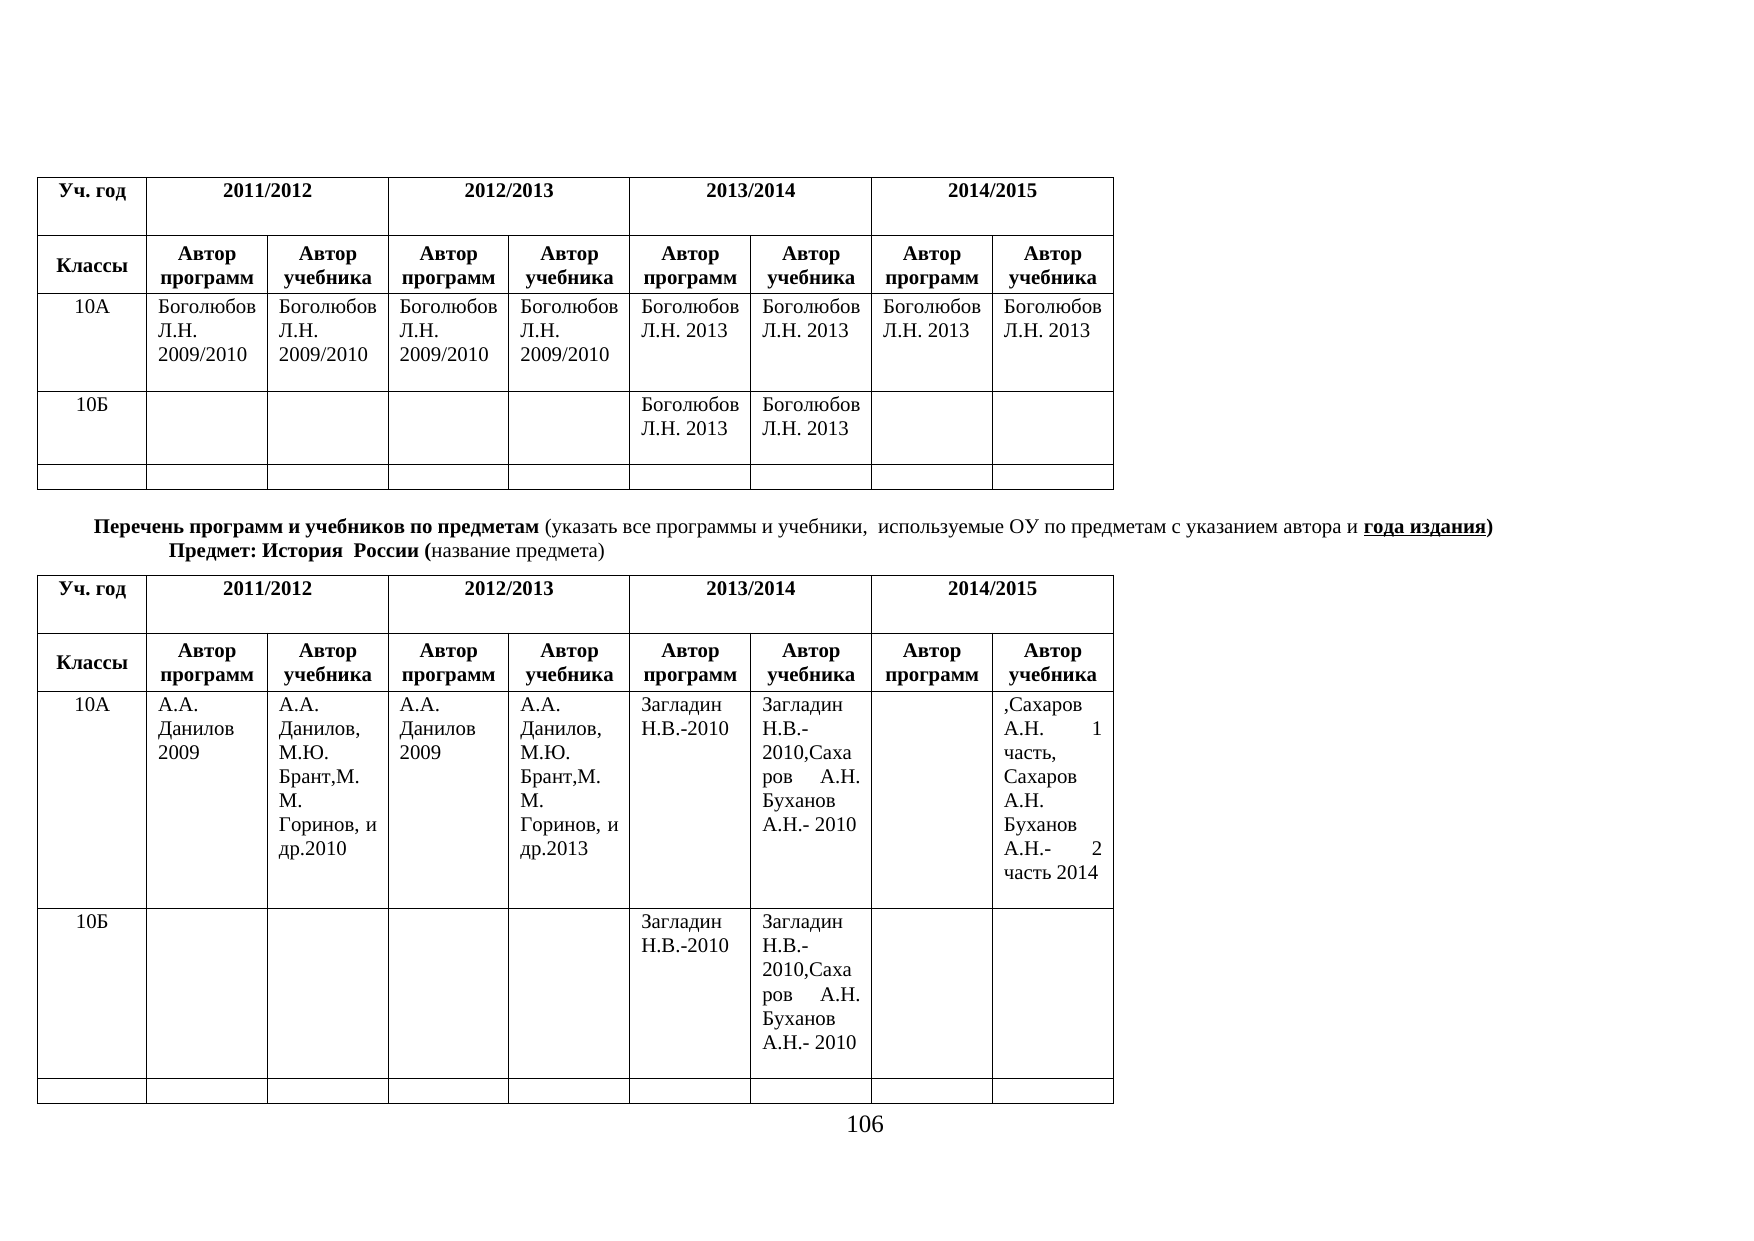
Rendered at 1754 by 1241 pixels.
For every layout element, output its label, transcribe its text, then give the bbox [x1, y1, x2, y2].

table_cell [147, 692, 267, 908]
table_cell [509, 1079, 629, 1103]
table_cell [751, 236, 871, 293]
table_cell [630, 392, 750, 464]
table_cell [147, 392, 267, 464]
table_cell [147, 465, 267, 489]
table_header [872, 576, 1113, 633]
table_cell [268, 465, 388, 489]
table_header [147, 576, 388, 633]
text Перечень программ и учебников по предметам (указать все программы и учебники, используемые ОУ по предметам с указанием автора и года издания) [94, 514, 1636, 538]
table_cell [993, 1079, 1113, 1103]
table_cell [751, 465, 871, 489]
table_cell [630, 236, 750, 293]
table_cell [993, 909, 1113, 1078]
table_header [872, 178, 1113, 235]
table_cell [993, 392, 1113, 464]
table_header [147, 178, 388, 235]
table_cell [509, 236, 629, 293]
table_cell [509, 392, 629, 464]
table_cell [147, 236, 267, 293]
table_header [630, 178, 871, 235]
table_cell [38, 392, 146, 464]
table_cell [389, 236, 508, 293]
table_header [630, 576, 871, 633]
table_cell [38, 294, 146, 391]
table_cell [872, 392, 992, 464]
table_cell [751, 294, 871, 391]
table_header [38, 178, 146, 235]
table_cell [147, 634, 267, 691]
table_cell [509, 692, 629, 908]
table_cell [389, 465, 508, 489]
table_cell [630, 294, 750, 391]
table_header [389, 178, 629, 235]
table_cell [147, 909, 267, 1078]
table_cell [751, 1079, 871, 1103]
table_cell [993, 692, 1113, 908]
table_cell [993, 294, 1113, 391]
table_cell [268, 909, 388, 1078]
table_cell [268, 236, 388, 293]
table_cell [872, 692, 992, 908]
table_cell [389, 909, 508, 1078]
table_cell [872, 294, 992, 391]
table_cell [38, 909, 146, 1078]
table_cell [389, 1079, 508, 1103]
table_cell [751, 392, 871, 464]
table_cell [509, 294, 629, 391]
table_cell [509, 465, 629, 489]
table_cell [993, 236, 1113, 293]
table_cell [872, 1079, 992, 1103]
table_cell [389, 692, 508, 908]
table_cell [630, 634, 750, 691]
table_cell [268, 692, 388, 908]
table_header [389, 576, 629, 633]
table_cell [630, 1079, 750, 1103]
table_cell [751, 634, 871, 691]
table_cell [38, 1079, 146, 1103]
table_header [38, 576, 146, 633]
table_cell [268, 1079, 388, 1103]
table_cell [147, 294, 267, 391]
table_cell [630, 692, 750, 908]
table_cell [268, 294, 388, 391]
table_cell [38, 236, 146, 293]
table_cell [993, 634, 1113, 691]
text Предмет: История России (название предмета) [94, 538, 1636, 562]
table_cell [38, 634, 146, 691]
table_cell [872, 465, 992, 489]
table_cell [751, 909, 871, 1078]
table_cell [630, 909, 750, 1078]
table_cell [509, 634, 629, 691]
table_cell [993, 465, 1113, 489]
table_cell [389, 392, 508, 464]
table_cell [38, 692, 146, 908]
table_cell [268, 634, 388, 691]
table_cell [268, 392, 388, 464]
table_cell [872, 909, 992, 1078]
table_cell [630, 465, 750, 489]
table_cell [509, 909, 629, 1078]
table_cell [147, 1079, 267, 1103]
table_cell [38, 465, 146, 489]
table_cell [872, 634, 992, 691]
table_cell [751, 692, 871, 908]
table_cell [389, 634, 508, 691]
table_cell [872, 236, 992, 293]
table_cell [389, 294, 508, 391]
